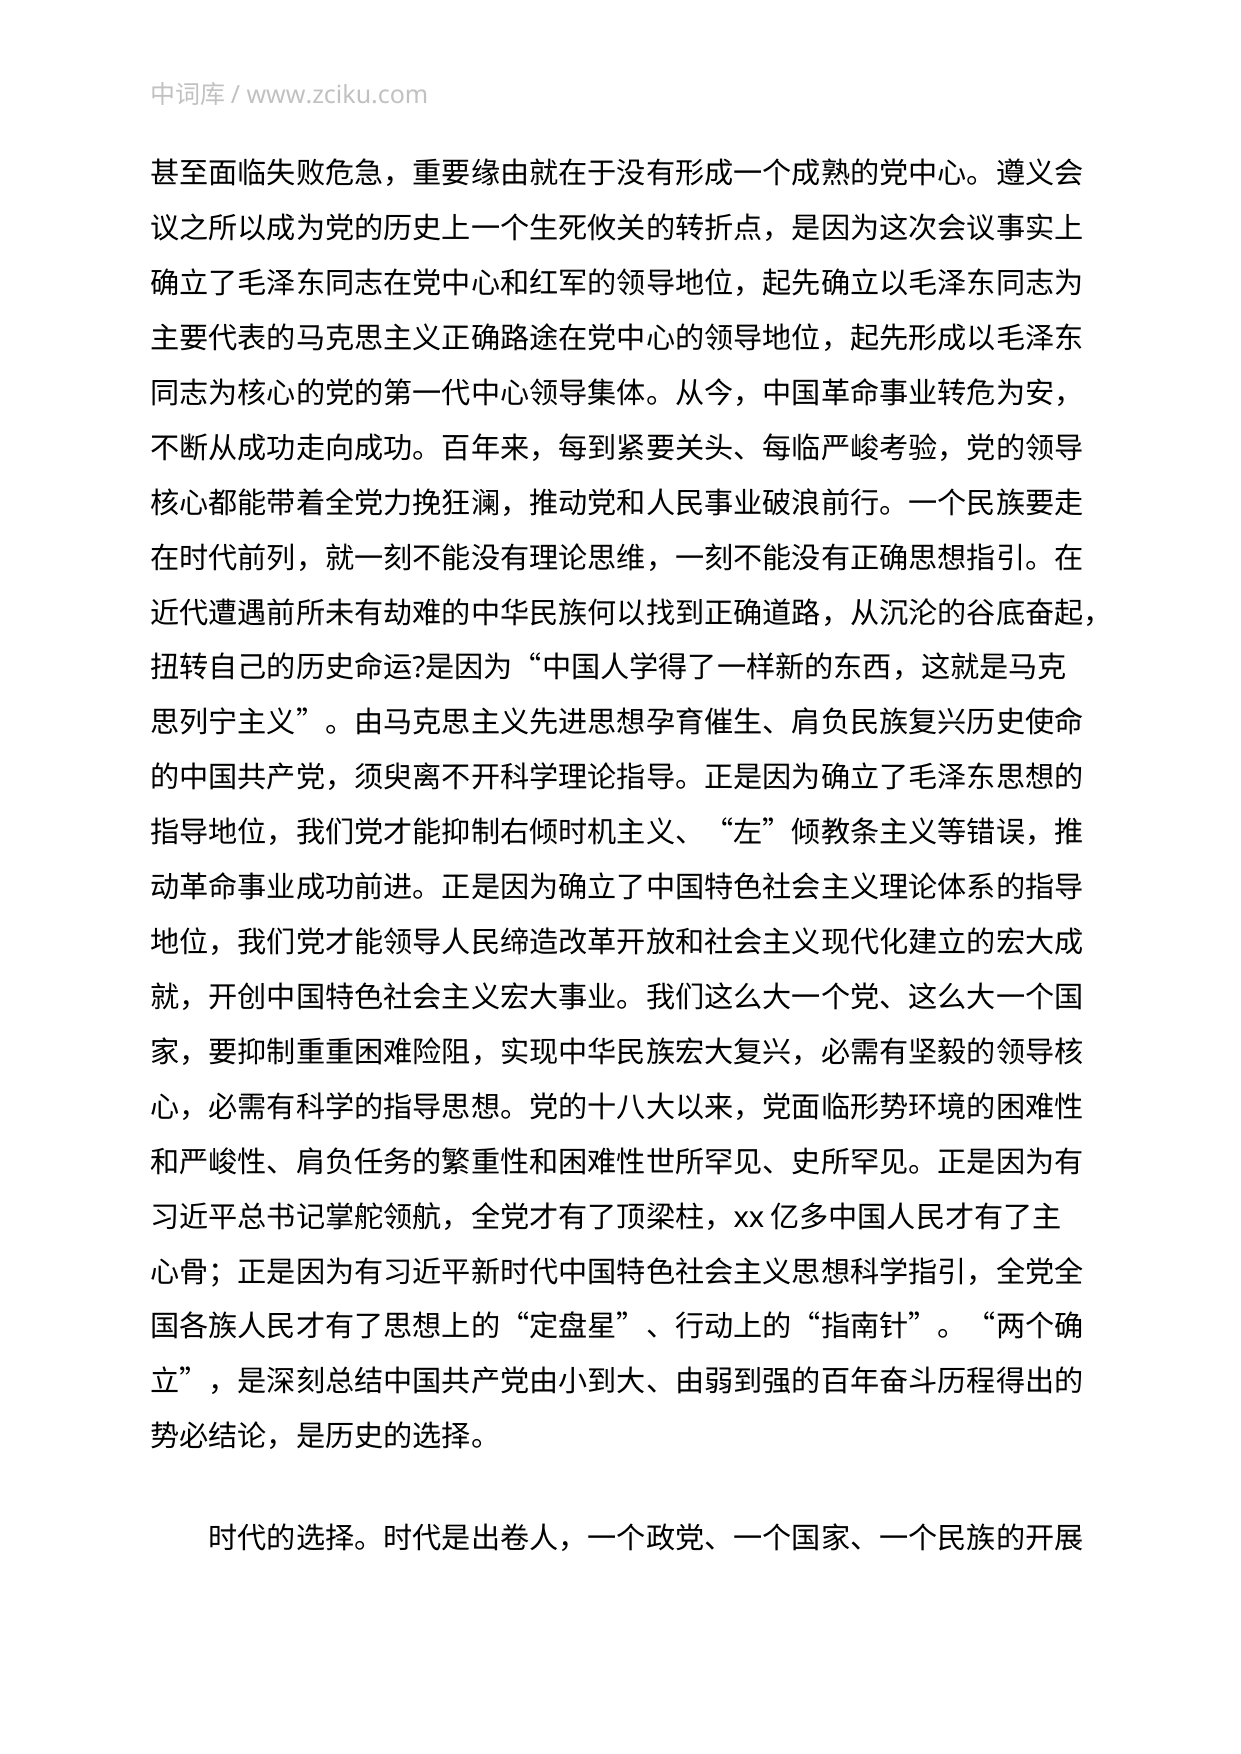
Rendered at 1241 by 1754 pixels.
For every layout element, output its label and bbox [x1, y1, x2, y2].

text [150, 1514, 1090, 1557]
text [150, 150, 1090, 1455]
